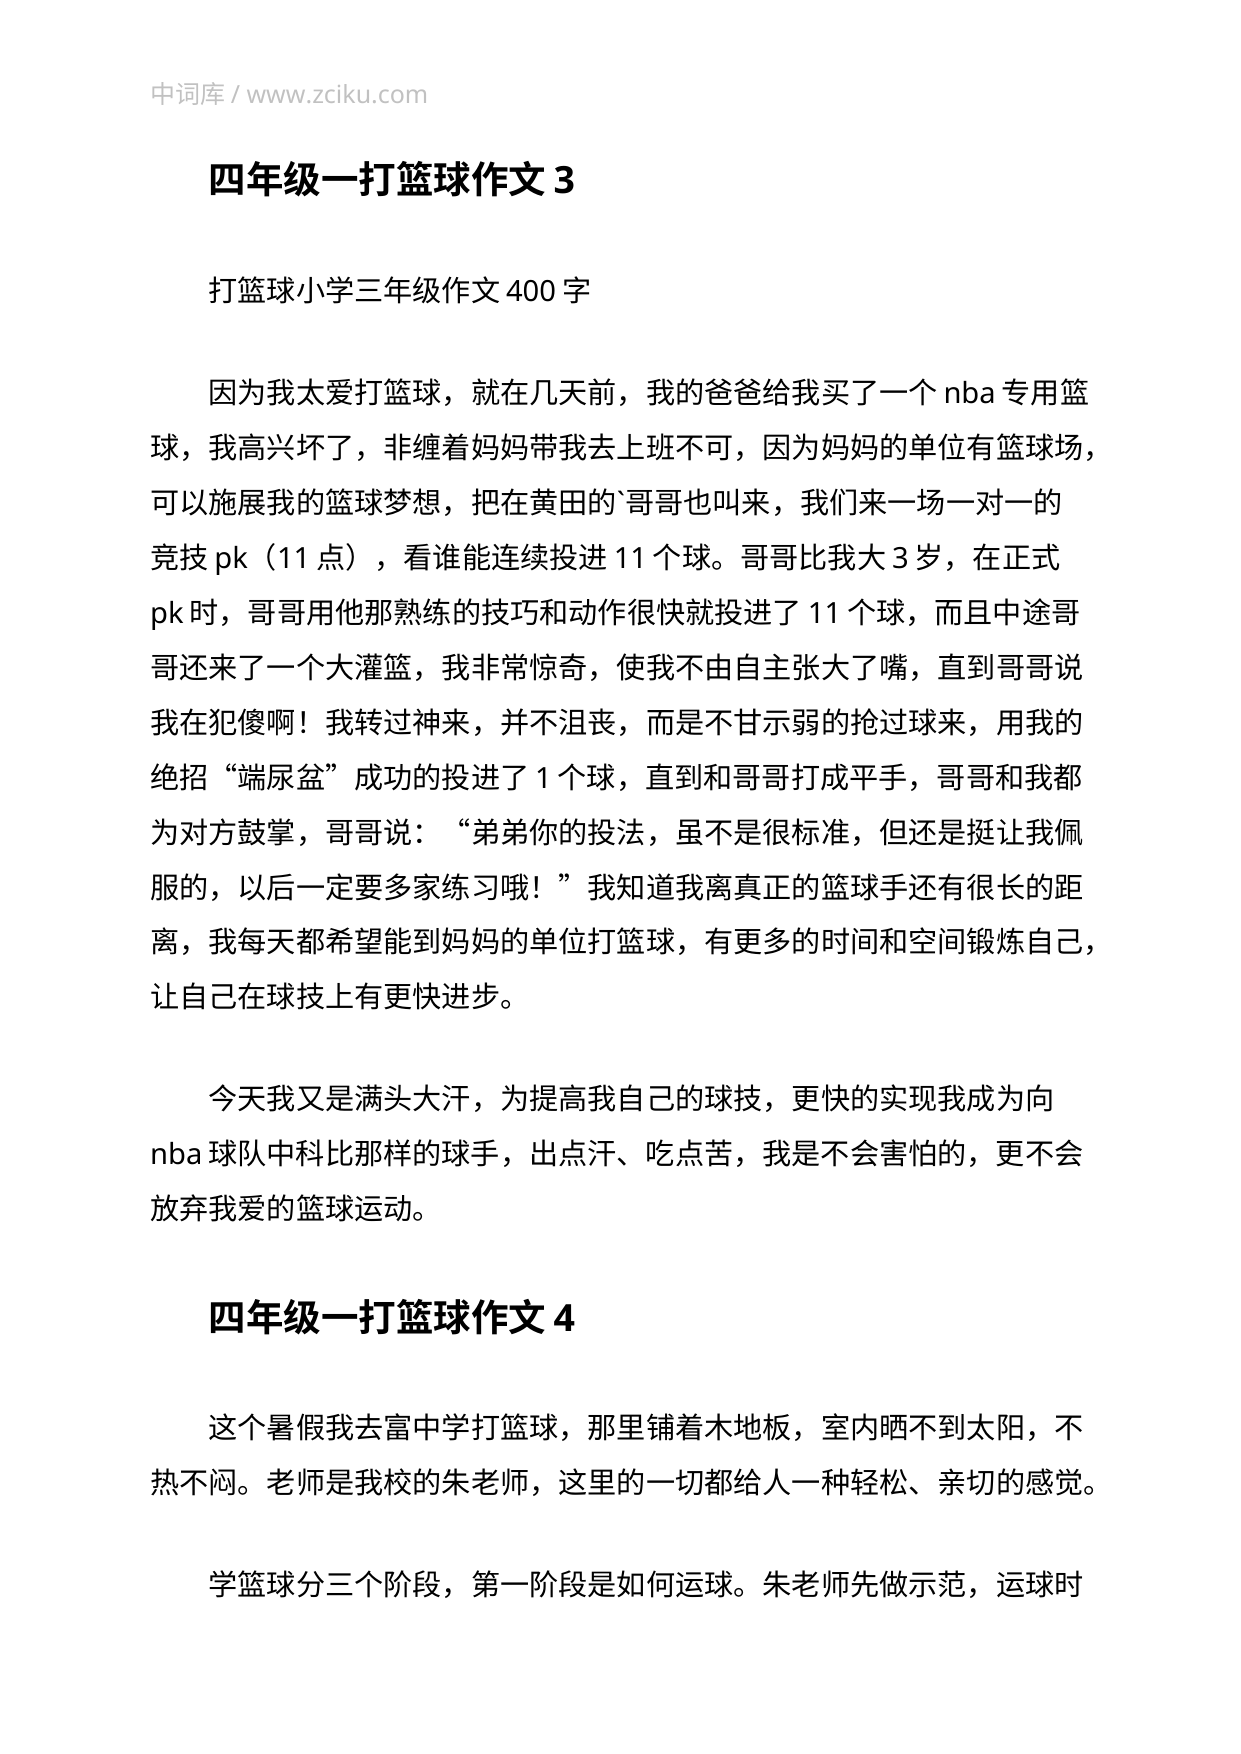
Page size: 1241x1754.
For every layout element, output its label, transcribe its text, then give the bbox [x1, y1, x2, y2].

text 打篮球小学三年级作文400字 [150, 268, 1090, 310]
text 四年级一打篮球作文4 [150, 1287, 1090, 1342]
text 今天我又是满头大汗，为提高我自己的球技，更快的实现我成为向nba球队中科比那样的球手，出点汗、吃点苦，我是不会害怕的，更不会放弃我爱的篮球运动。 [150, 1076, 1090, 1228]
text 这个暑假我去富中学打篮球，那里铺着木地板，室内晒不到太阳，不热不闷。老师是我校的朱老师，这里的一切都给人一种轻松、亲切的感觉。 [150, 1405, 1090, 1502]
text 四年级一打篮球作文3 [150, 150, 1090, 204]
text 因为我太爱打篮球，就在几天前，我的爸爸给我买了一个nba专用篮球，我高兴坏了，非缠着妈妈带我去上班不可，因为妈妈的单位有篮球场，可以施展我的篮球梦想，把在黄田的`哥哥也叫来，我们来一场一对一的竞技pk（11点），看谁能连续投进11个球。哥哥比我大3岁，在正式pk时，哥哥用他那熟练的技巧和动作很快就投进了11个球，而且中途哥哥还来了一个大灌篮，我非常惊奇，使我不由自主张大了嘴，直到哥哥说我在犯傻啊！我转过神来，并不沮丧，而是不甘示弱的抢过球来，用我的绝招“端尿盆”成功的投进了1个球，直到和哥哥打成平手，哥哥和我都为对方鼓掌，哥哥说：“弟弟你的投法，虽不是很标准，但还是挺让我佩服的，以后一定要多家练习哦！”我知道我离真正的篮球手还有很长的距离，我每天都希望能到妈妈的单位打篮球，有更多的时间和空间锻炼自己，让自己在球技上有更快进步。 [150, 369, 1090, 1016]
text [150, 1562, 1090, 1604]
